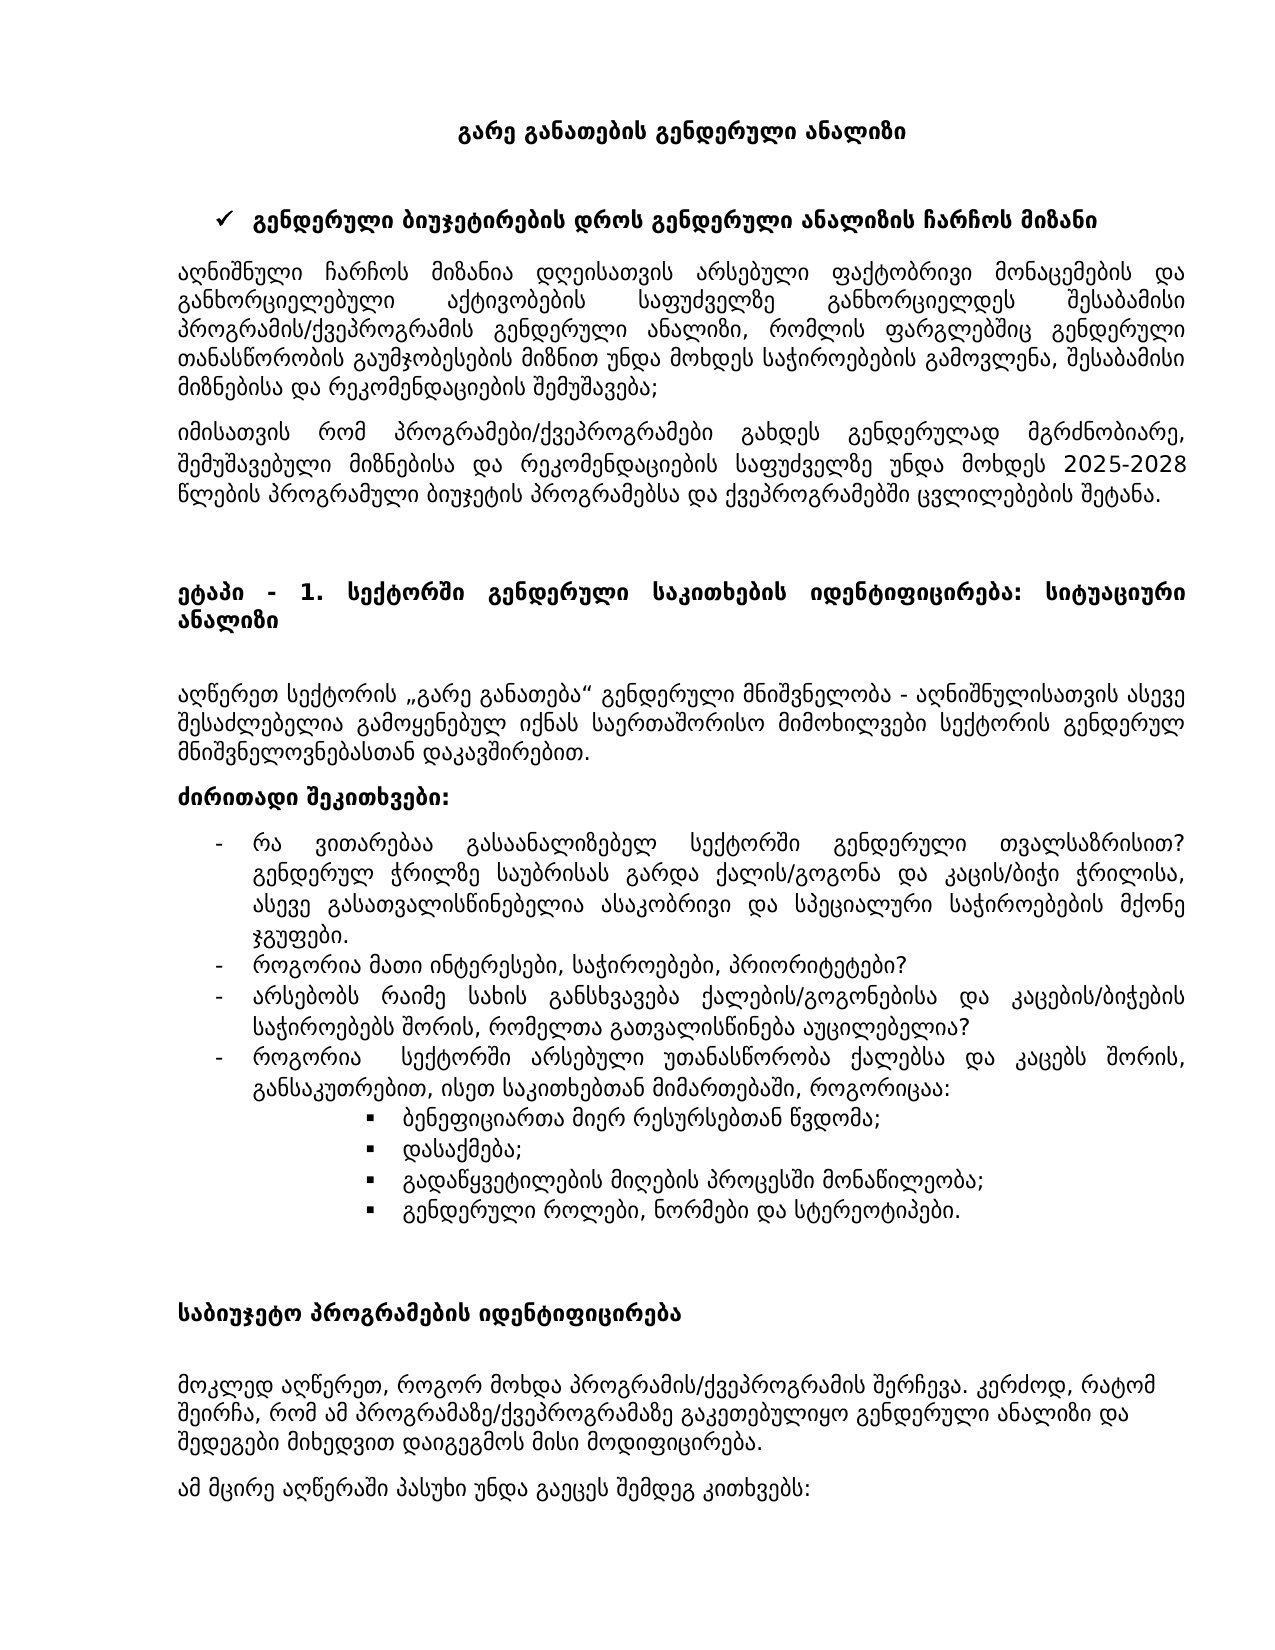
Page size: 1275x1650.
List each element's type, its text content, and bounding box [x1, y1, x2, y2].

text ძირითადი შეკითხვები: [177, 784, 1186, 811]
list დასაქმება; [365, 1136, 1186, 1163]
list გენდერული როლები, ნორმები და სტერეოტიპები. [365, 1197, 1186, 1224]
text აღნიშნული ჩარჩოს მიზანია დღეისათვის არსებული ფაქტობრივი მონაცემების და განხორციელებული აქტივობების საფუძველზე განხორციელდეს შესაბამისი პროგრამის/ქვეპროგრამის გენდერული ანალიზი, რომლის ფარგლებშიც გენდერული თანასწორობის გაუმჯობესების მიზნით უნდა მოხდეს საჭიროებების გამოვლენა, შესაბამისი მიზნებისა და რეკომენდაციების შემუშავება; [177, 259, 1186, 400]
subtitle ეტაპი - 1. სექტორში გენდერული საკითხების იდენტიფიცირება: სიტუაციური ანალიზი [177, 579, 1186, 634]
text მოკლედ აღწერეთ, როგორ მოხდა პროგრამის/ქვეპროგრამის შერჩევა. კერძოდ, რატომ შეირჩა, რომ ამ პროგრამაზე/ქვეპროგრამაზე გაკეთებულიყო გენდერული ანალიზი და შედეგები მიხედვით დაიგეგმოს მისი მოდიფიცირება. [177, 1372, 1186, 1456]
text ამ მცირე აღწერაში პასუხი უნდა გაეცეს შემდეგ კითხვებს: [177, 1475, 1186, 1501]
list არსებობს რაიმე სახის განსხვავება ქალების/გოგონებისა და კაცების/ბიჭების საჭიროებებს შორის, რომელთა გათვალისწინება აუცილებელია? [215, 983, 1186, 1040]
text გარე განათების გენდერული ანალიზი [177, 118, 1186, 145]
list გადაწყვეტილების მიღების პროცესში მონაწილეობა; [365, 1167, 1186, 1193]
list რა ვითარებაა გასაანალიზებელ სექტორში გენდერული თვალსაზრისით? გენდერულ ჭრილზე საუბრისას გარდა ქალის/გოგონა და კაცის/ბიჭი ჭრილისა, ასევე გასათვალისწინებელია ასაკობრივი და სპეციალური საჭიროებების მქონე ჯგუფები. [215, 830, 1186, 948]
list როგორია სექტორში არსებული უთანასწორობა ქალებსა და კაცებს შორის, განსაკუთრებით, ისეთ საკითხებთან მიმართებაში, როგორიცაა: [215, 1044, 1186, 1102]
text იმისათვის რომ პროგრამები/ქვეპროგრამები გახდეს გენდერულად მგრძნობიარე, შემუშავებული მიზნებისა და რეკომენდაციების საფუძველზე უნდა მოხდეს 2025-2028 წლების პროგრამული ბიუჯეტის პროგრამებსა და ქვეპროგრამებში ცვლილებების შეტანა. [177, 419, 1186, 508]
text აღწერეთ სექტორის „გარე განათება“ გენდერული მნიშვნელობა - აღნიშნულისათვის ასევე შესაძლებელია გამოყენებულ იქნას საერთაშორისო მიმოხილვები სექტორის გენდერულ მნიშვნელოვნებასთან დაკავშირებით. [177, 682, 1186, 766]
text საბიუჯეტო პროგრამების იდენტიფიცირება [177, 1300, 1186, 1326]
list ბენეფიციართა მიერ რესურსებთან წვდომა; [365, 1106, 1186, 1132]
list როგორია მათი ინტერესები, საჭიროებები, პრიორიტეტები? [215, 952, 1186, 979]
list გენდერული ბიუჯეტირების დროს გენდერული ანალიზის ჩარჩოს მიზანი [215, 207, 1186, 234]
